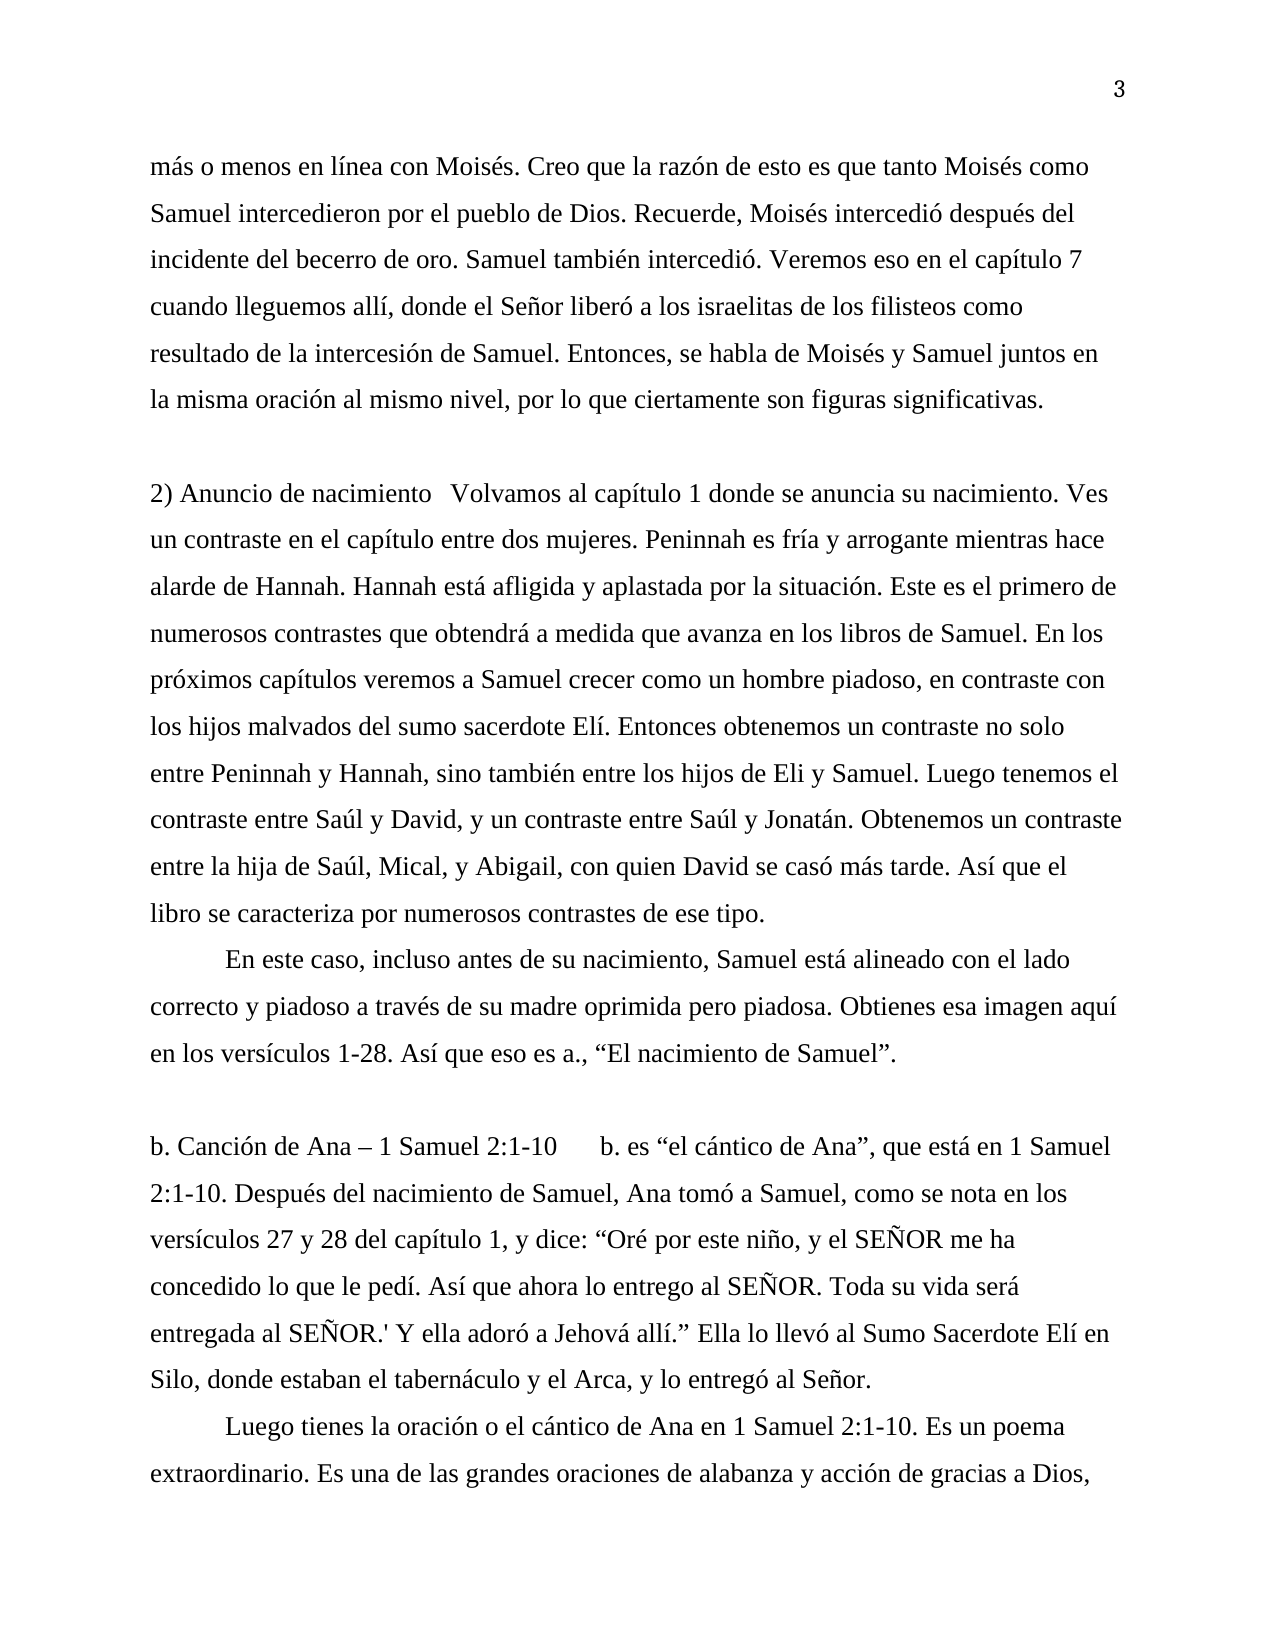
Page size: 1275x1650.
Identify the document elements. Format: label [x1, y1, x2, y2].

text [150, 150, 1125, 1488]
